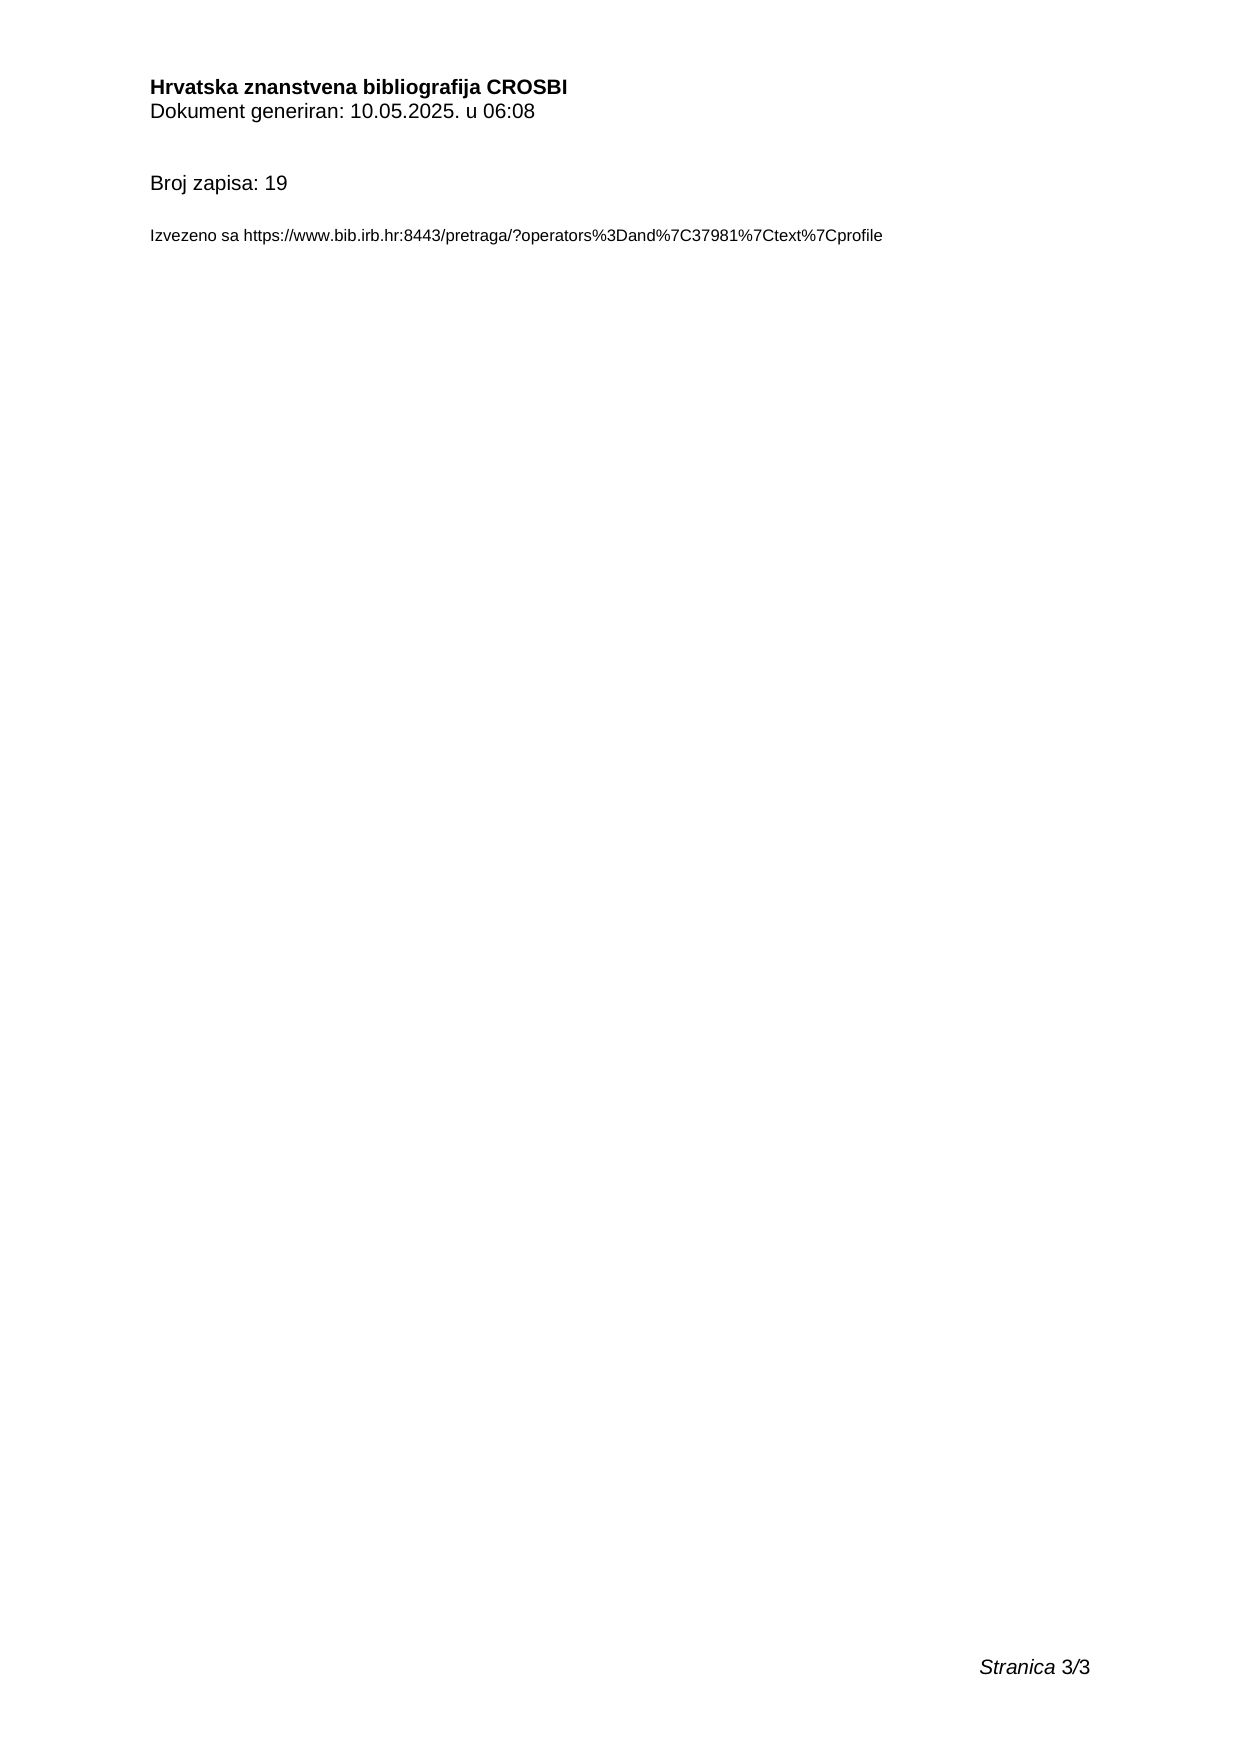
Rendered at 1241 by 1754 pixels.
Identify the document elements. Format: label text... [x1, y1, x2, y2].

text Izvezeno sa https://www.bib.irb.hr:8443/pretraga/?operators%3Dand%7C37981%7Ctext%7Cprofile [150, 226, 1090, 245]
text Broj zapisa: 19 [150, 171, 1090, 195]
